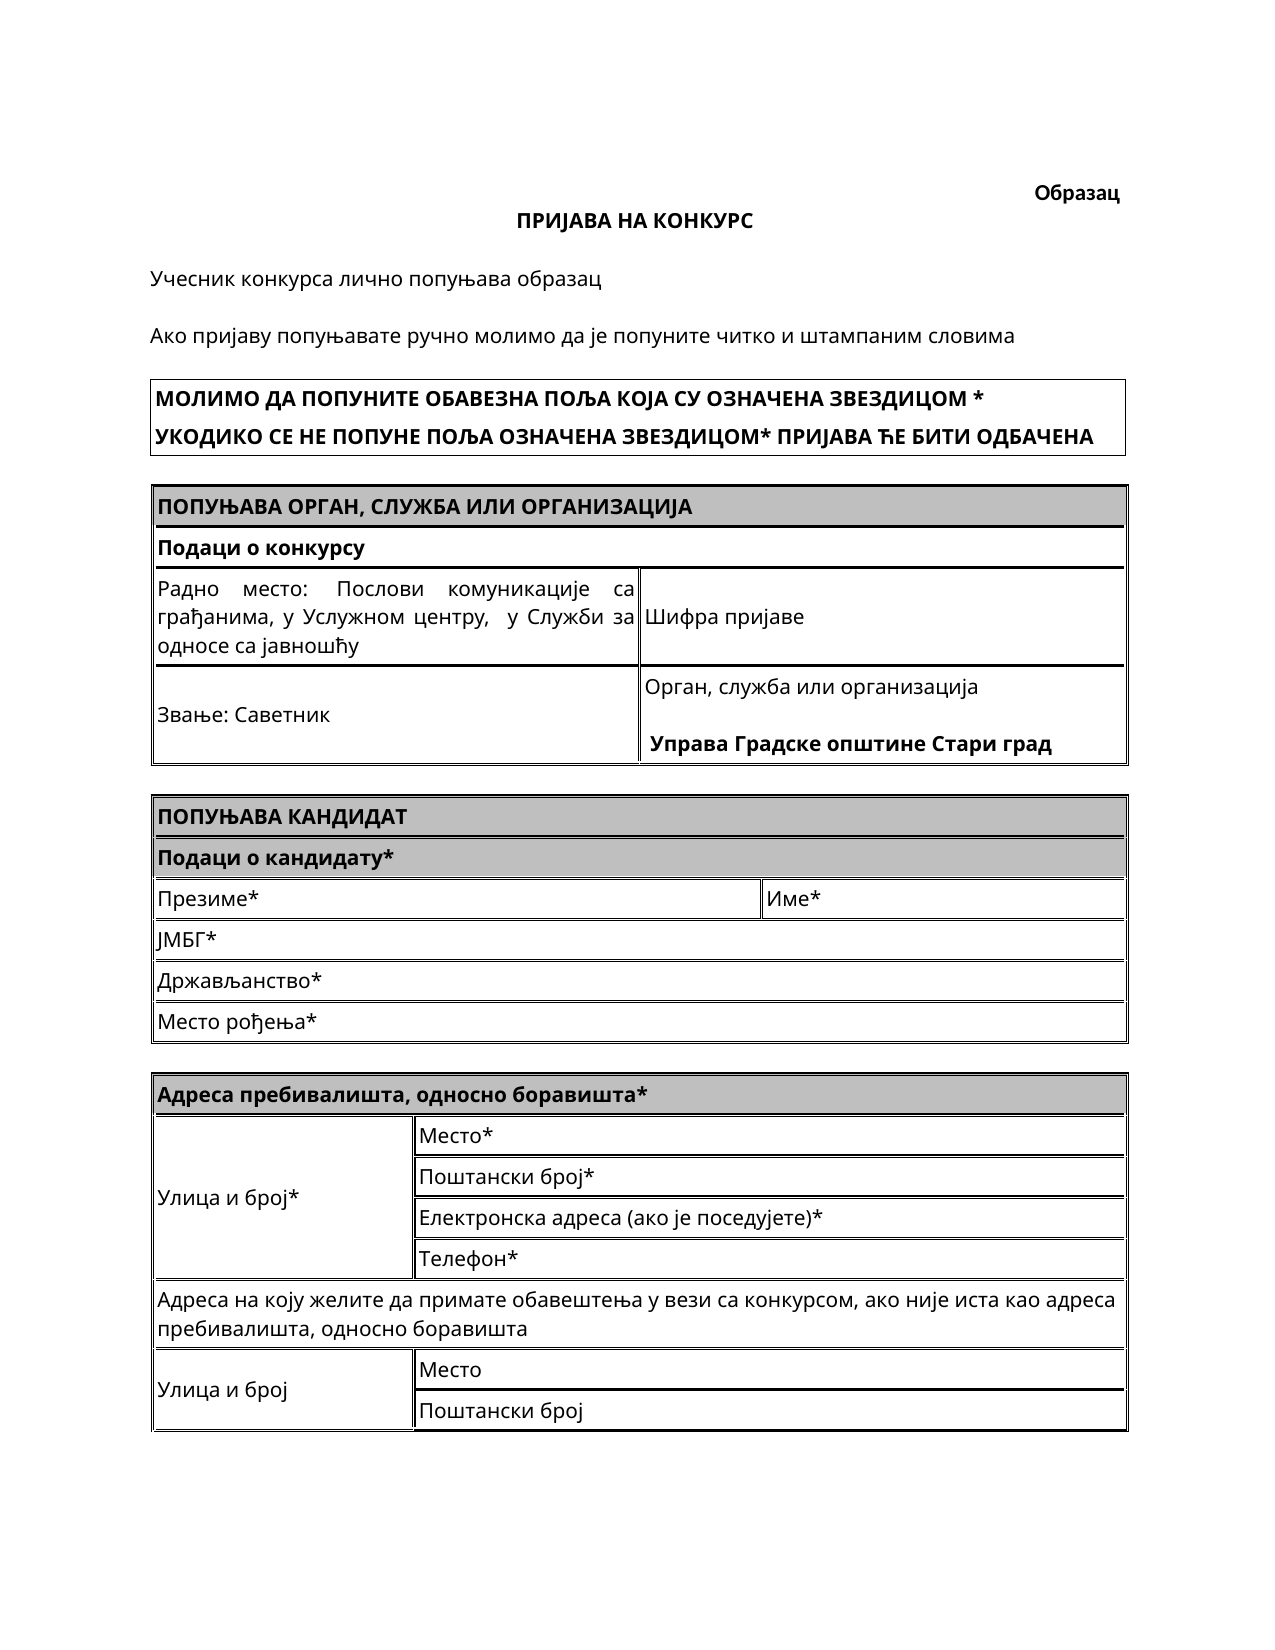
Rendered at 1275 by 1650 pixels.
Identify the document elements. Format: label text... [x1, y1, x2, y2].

text Ако пријаву попуњавате ручно молимо да је попуните читко и штампаним словима [150, 321, 1125, 350]
table_cell Звање: Саветник [154, 664, 640, 763]
table_cell Орган, служба или организација Управа Градске општине Стари град [640, 664, 1126, 763]
table_cell Држављанство* [154, 959, 1126, 999]
table_header ПОПУЊАВА КАНДИДАТ [154, 798, 1126, 835]
table_cell Радно место: Послови комуникације са грађанима, у Услужном центру, у Служби за односе са јавношћу [154, 566, 638, 664]
table_cell УКОДИКО СЕ НЕ ПОПУНЕ ПОЉА ОЗНАЧЕНА ЗВЕЗДИЦОМ* ПРИЈАВА ЋЕ БИТИ ОДБАЧЕНА [151, 417, 1125, 455]
table_cell Место рођења* [154, 1000, 1126, 1041]
table_cell Поштански број* [416, 1154, 1126, 1195]
text ПРИЈАВА НА КОНКУРС [150, 206, 1125, 234]
table_cell Поштански број [414, 1388, 1127, 1429]
table_cell Подаци о кандидату* [154, 835, 1126, 876]
table_header ПОПУЊАВА ОРГАН, СЛУЖБА ИЛИ ОРГАНИЗАЦИЈА [154, 487, 1126, 525]
table_cell Улица и број [152, 1347, 414, 1429]
table_cell Шифра пријаве [641, 566, 1126, 664]
table_cell Место* [416, 1113, 1126, 1154]
table_header МОЛИМО ДА ПОПУНИТЕ ОБАВЕЗНА ПОЉА КОЈА СУ ОЗНАЧЕНА ЗВЕЗДИЦОМ * [151, 380, 1125, 417]
table_cell Име* [761, 876, 1126, 917]
table_cell Презиме* [154, 876, 761, 917]
table_header Адреса пребивалишта, односно боравишта* [154, 1076, 1126, 1113]
text Образац [150, 150, 1125, 206]
text Учесник конкурса лично попуњава образац [150, 264, 1125, 292]
table_cell Адреса на коју желите да примате обавештења у вези са конкурсом, ако није иста као адреса пребивалишта, односно боравишта [154, 1278, 1126, 1347]
table_cell ЈМБГ* [154, 918, 1126, 958]
table_cell Подаци о конкурсу [154, 525, 1126, 566]
table_cell Место [414, 1347, 1127, 1388]
table_cell Електронска адреса (ако је поседујете)* [416, 1195, 1126, 1236]
table_cell Улица и број* [154, 1113, 412, 1277]
table_cell Телефон* [416, 1236, 1126, 1277]
